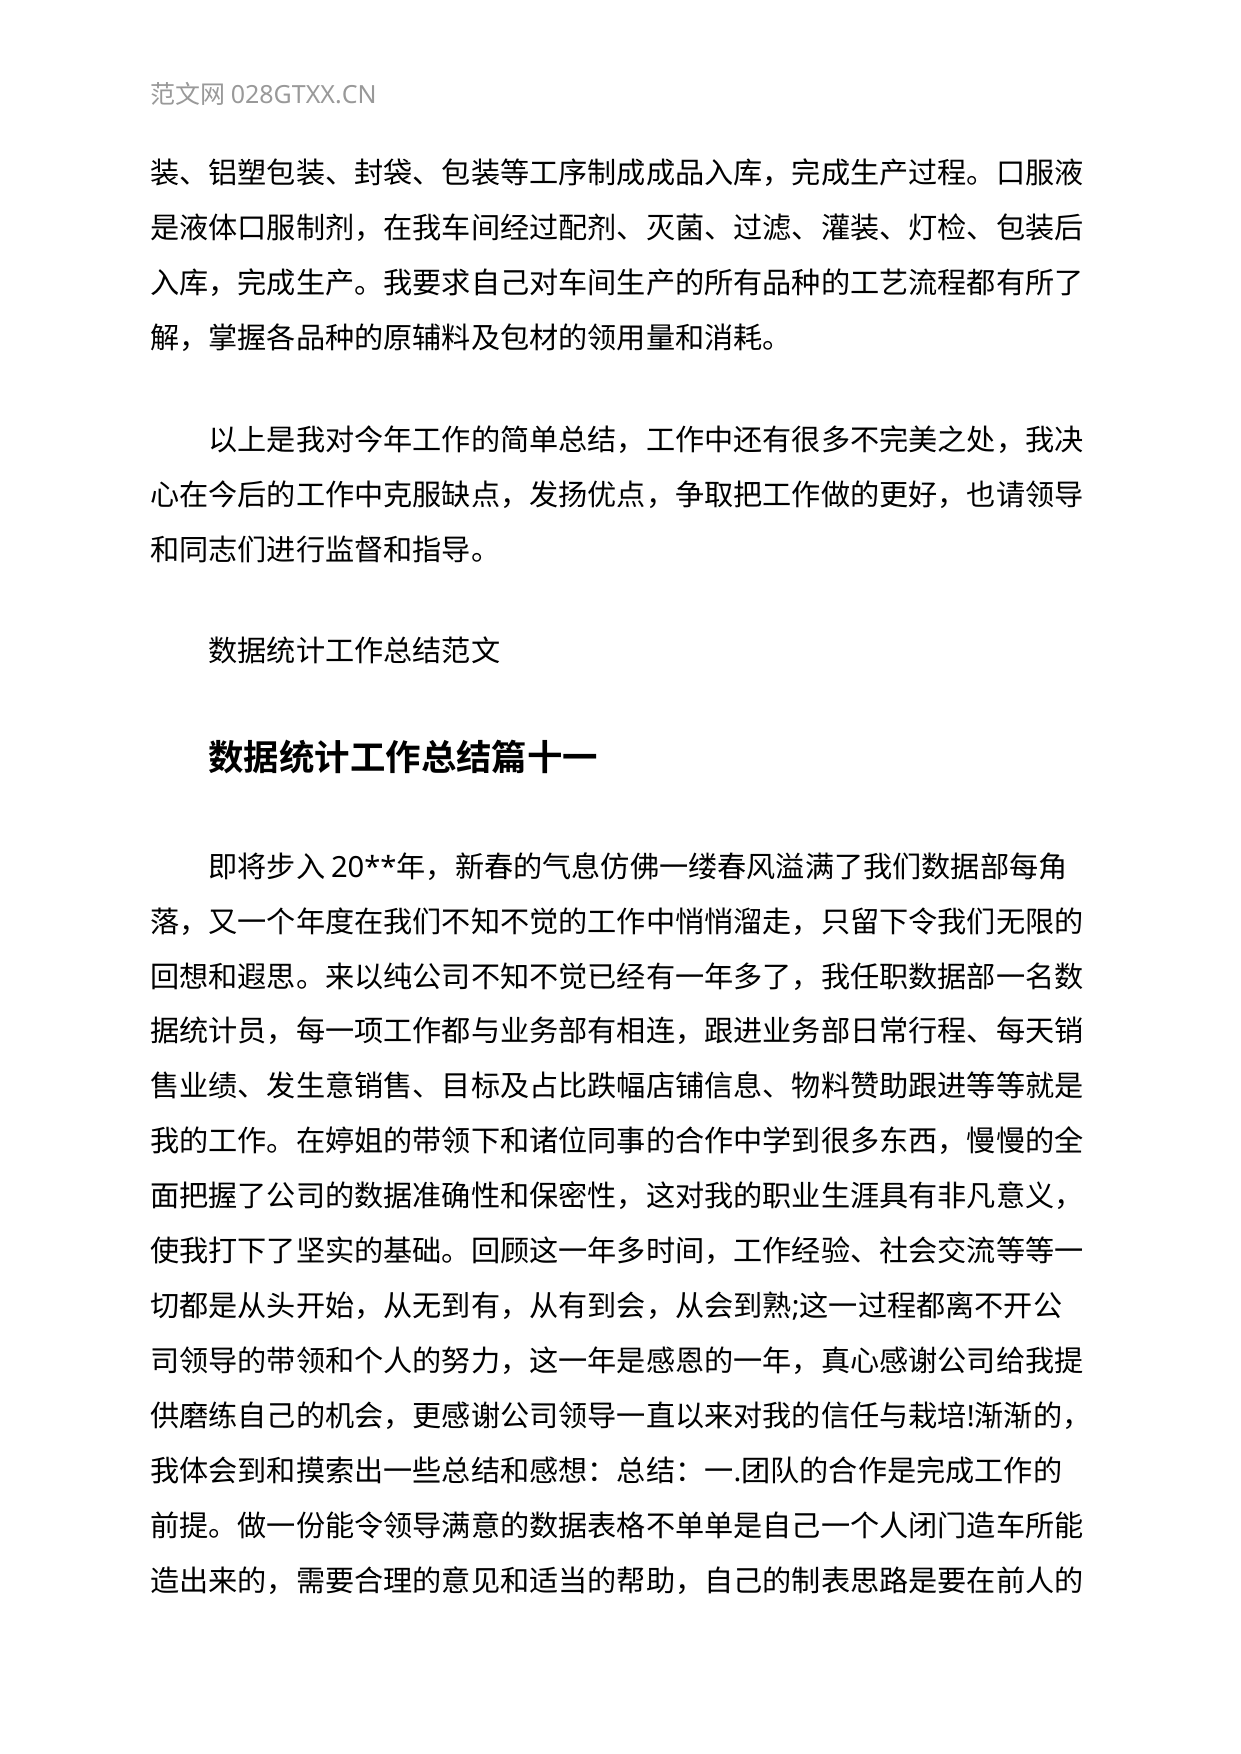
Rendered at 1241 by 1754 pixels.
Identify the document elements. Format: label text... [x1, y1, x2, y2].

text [150, 150, 1090, 357]
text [150, 843, 1090, 1599]
text 以上是我对今年工作的简单总结，工作中还有很多不完美之处，我决心在今后的工作中克服缺点，发扬优点，争取把工作做的更好，也请领导和同志们进行监督和指导。 [150, 416, 1090, 568]
text 数据统计工作总结篇十一 [150, 730, 1090, 781]
text 数据统计工作总结范文 [150, 628, 1090, 670]
